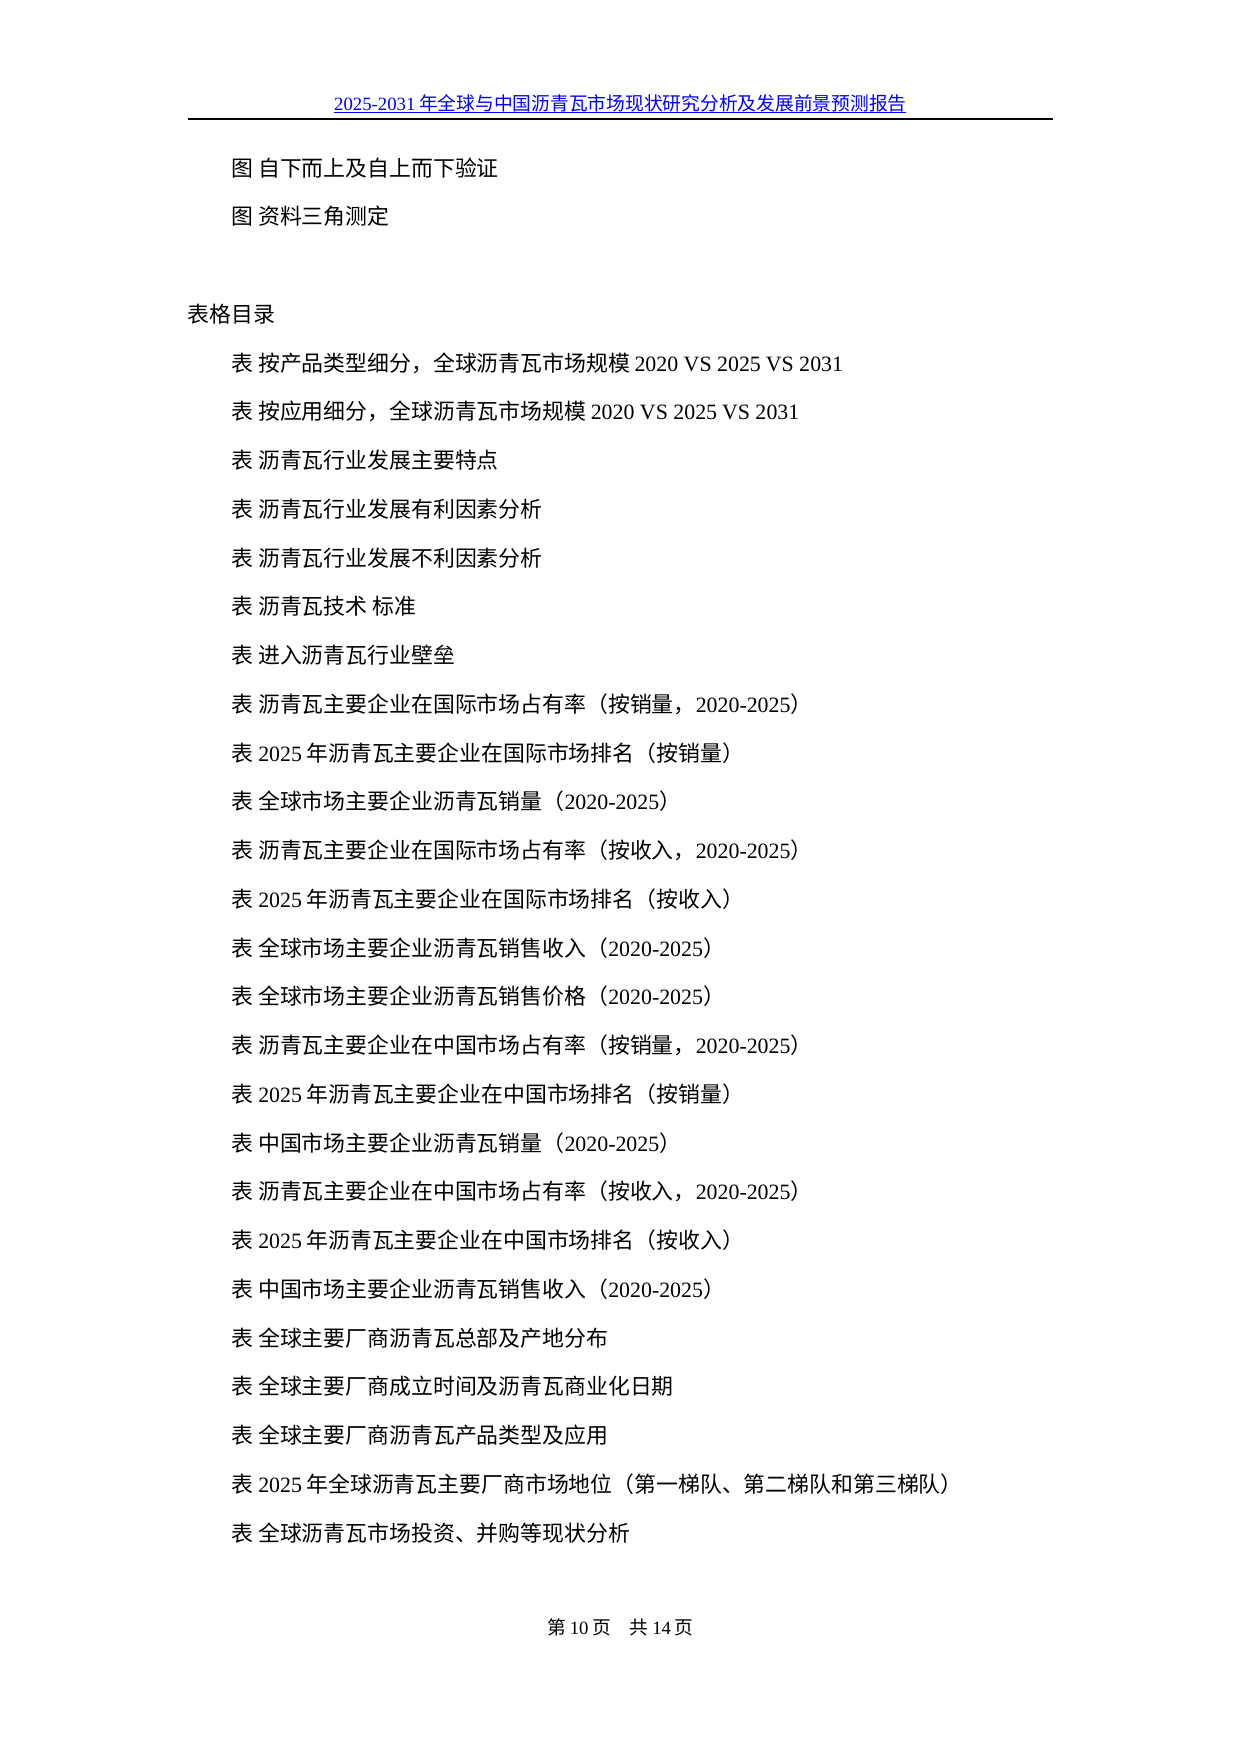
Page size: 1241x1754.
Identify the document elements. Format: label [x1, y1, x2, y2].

text [187, 150, 1053, 1548]
